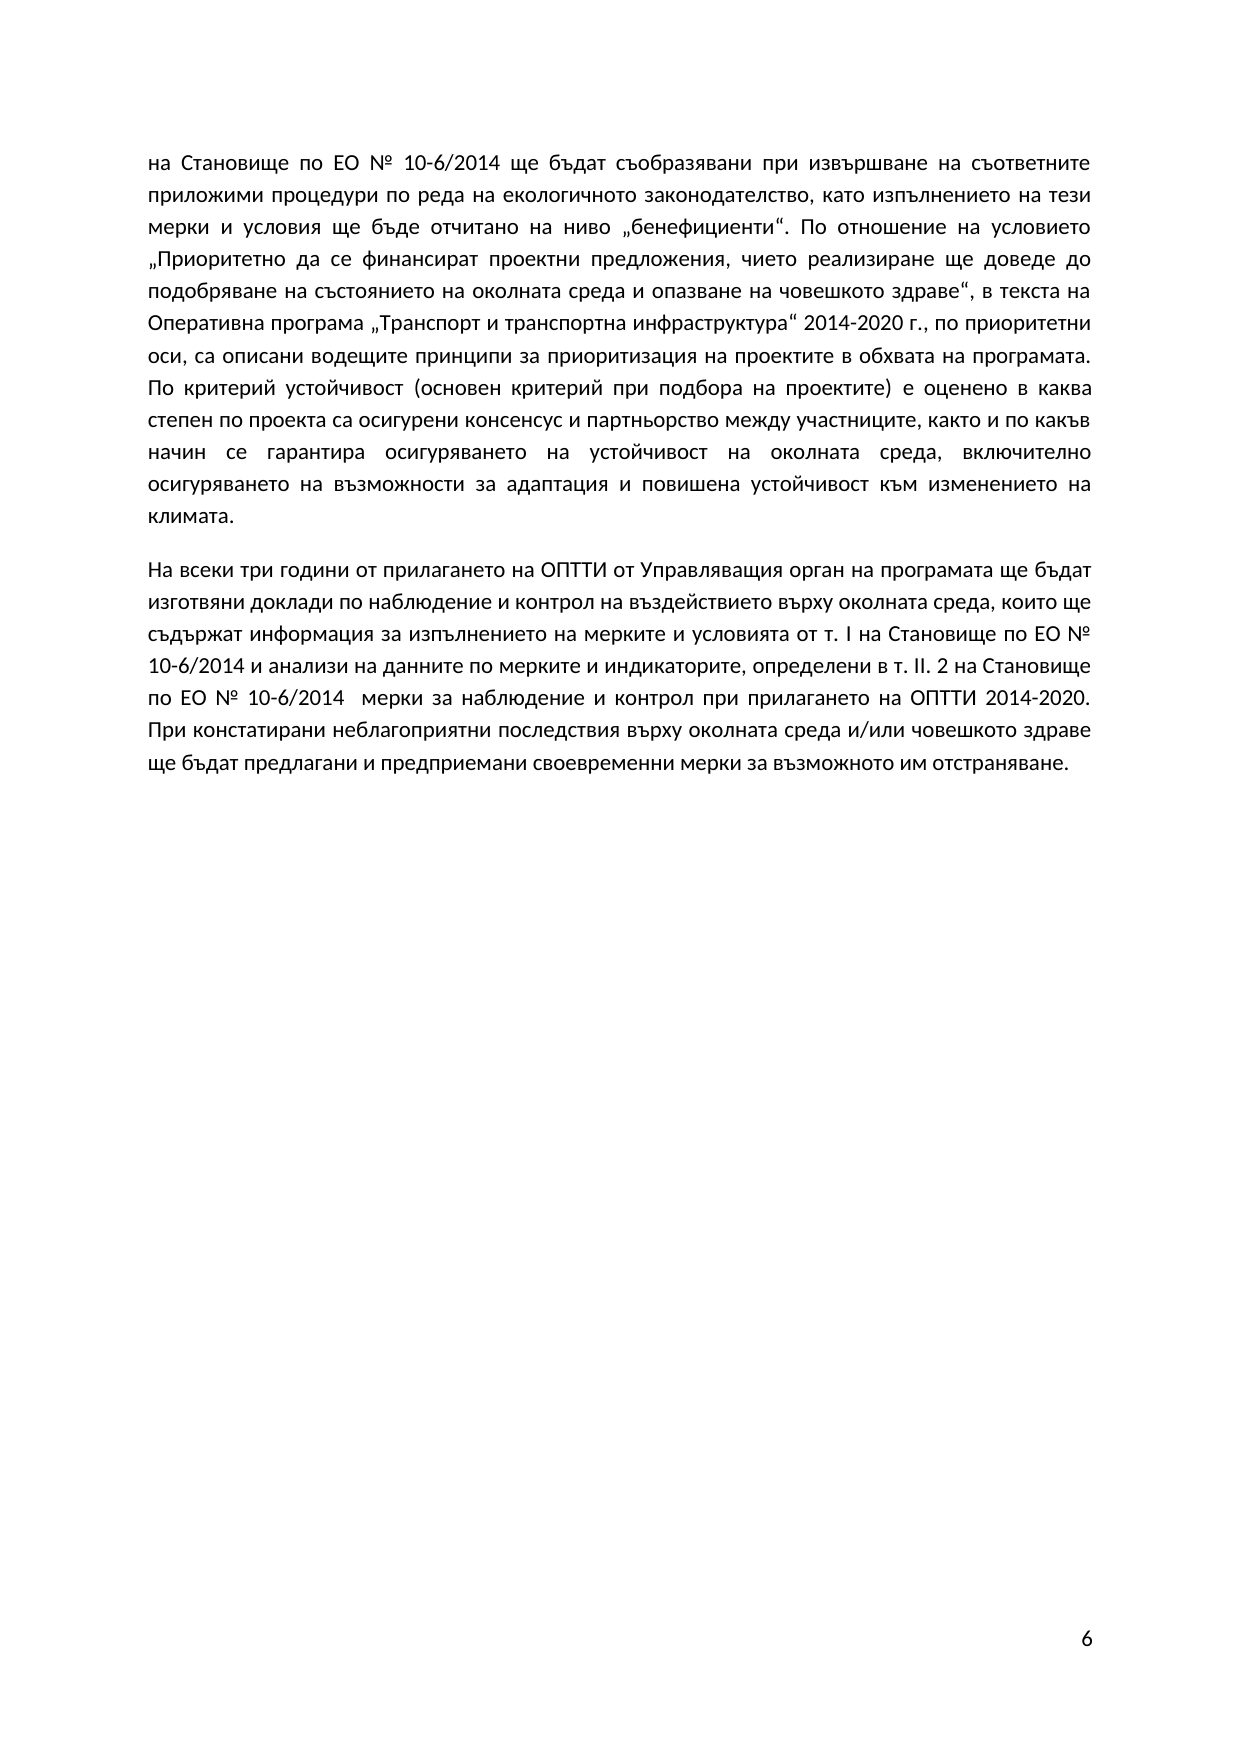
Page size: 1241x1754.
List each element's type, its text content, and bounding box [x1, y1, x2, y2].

text На всеки три години от прилагането на ОПТТИ от Управляващия орган на програмата ще бъдат изготвяни доклади по наблюдение и контрол на въздействието върху околната среда, които ще съдържат информация за изпълнението на мерките и условията от т. І на Становище по ЕО № 10-6/2014 и анализи на данните по мерките и индикаторите, определени в т. ІІ. 2 на Становище по ЕО № 10-6/2014 мерки за наблюдение и контрол при прилагането на ОПТТИ 2014-2020. При констатирани неблагоприятни последствия върху околната среда и/или човешкото здраве ще бъдат предлагани и предприемани своевременни мерки за възможното им отстраняване. [148, 555, 1093, 776]
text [148, 148, 1093, 530]
